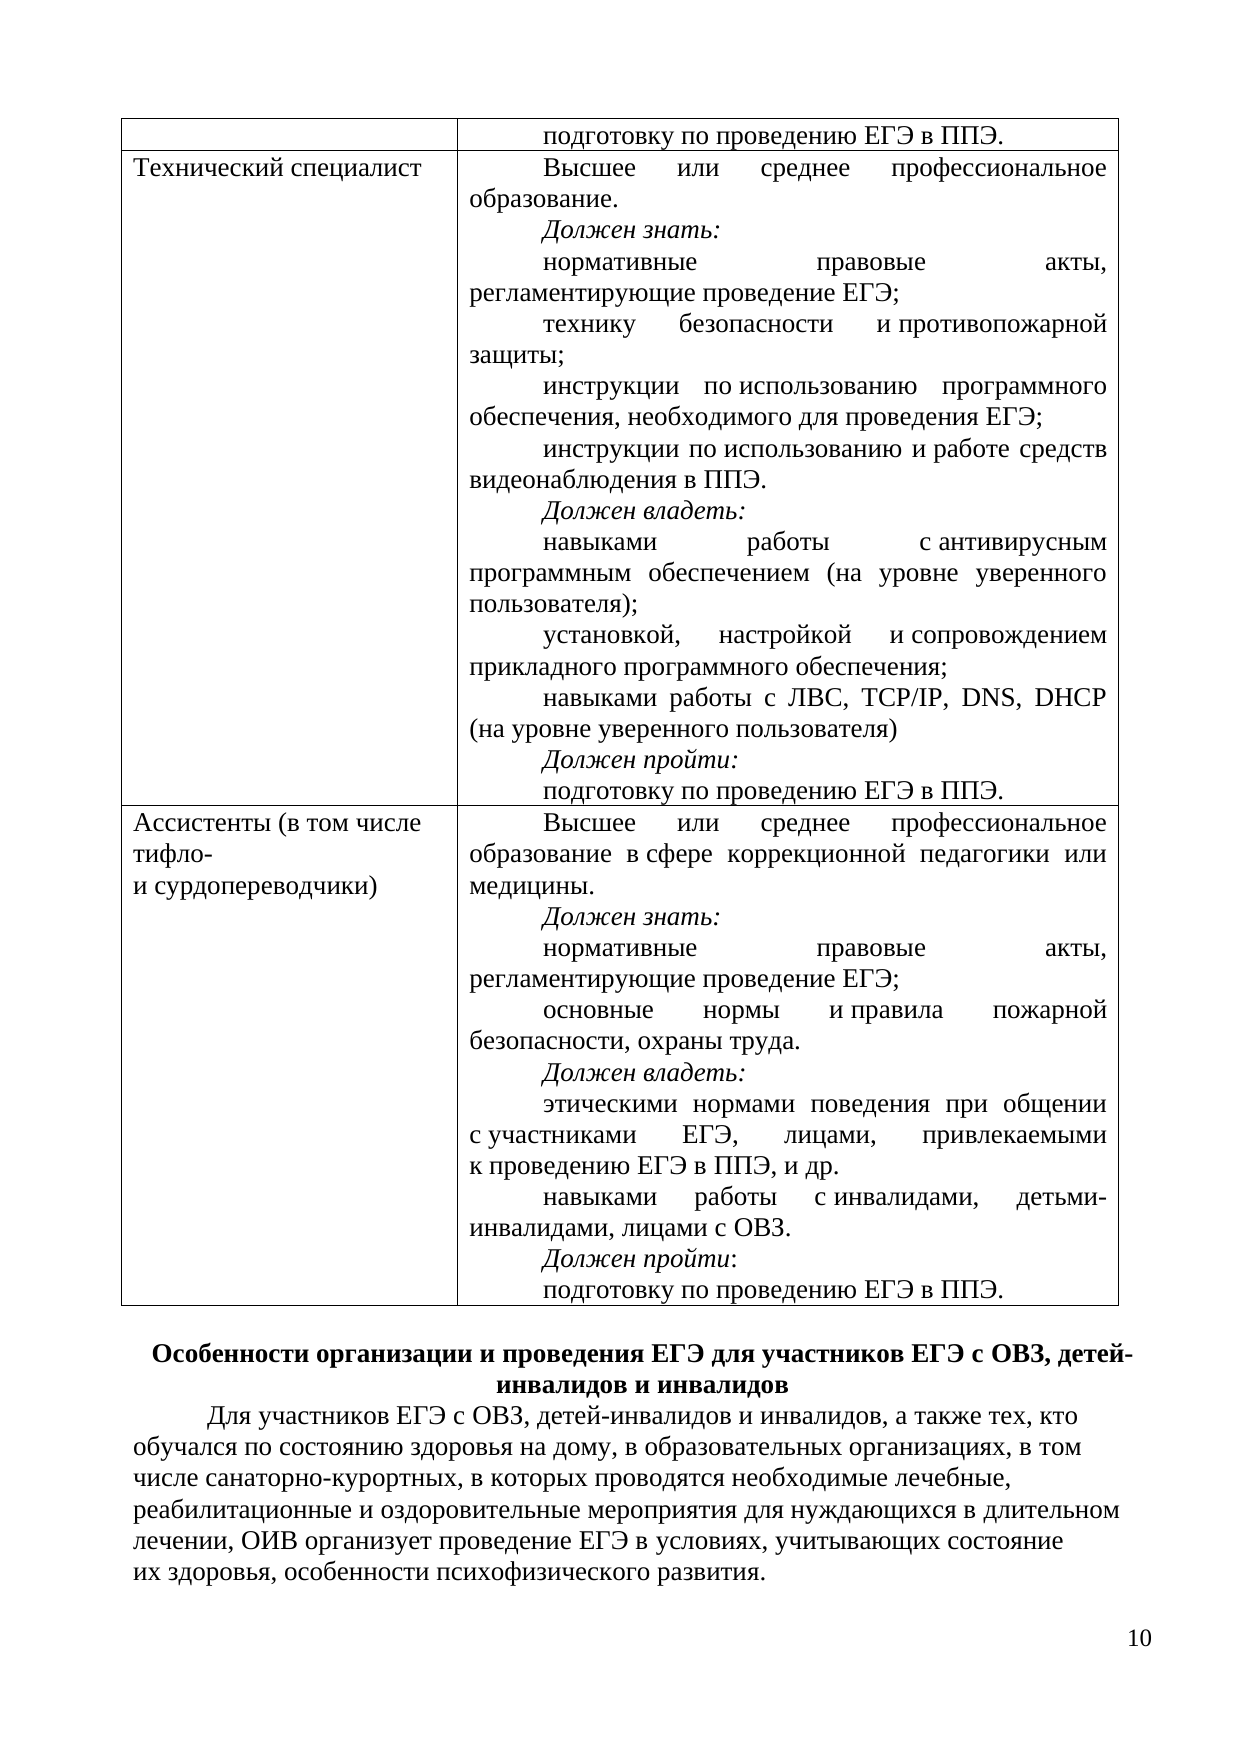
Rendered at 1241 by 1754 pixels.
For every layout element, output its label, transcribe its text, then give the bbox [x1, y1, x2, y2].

table_cell Высшее или среднее профессиональное образование. Должен знать: нормативные правовые акты, регламентирующие проведение ЕГЭ; технику безопасности и противопожарной защиты; инструкции по использованию программного обеспечения, необходимого для проведения ЕГЭ; инструкции по использованию и работе средств видеонаблюдения в ППЭ. Должен владеть: навыками работы с антивирусным программным обеспечением (на уровне уверенного пользователя); установкой, настройкой и сопровождением прикладного программного обеспечения; навыками работы c ЛВС, TCP/IP, DNS, DHCP (на уровне уверенного пользователя) Должен пройти: подготовку по проведению ЕГЭ в ППЭ. [458, 151, 1118, 805]
table_cell Ассистенты (в том числе тифло- и сурдопереводчики) [122, 806, 457, 1305]
table_cell Высшее или среднее профессиональное образование в сфере коррекционной педагогики или медицины. Должен знать: нормативные правовые акты, регламентирующие проведение ЕГЭ; основные нормы и правила пожарной безопасности, охраны труда. Должен владеть: этическими нормами поведения при общении с участниками ЕГЭ, лицами, привлекаемыми к проведению ЕГЭ в ППЭ, и др. навыками работы с инвалидами, детьми-инвалидами, лицами с ОВЗ. Должен пройти: подготовку по проведению ЕГЭ в ППЭ. [458, 806, 1118, 1305]
table_cell Технический специалист [122, 151, 457, 805]
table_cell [458, 119, 1118, 150]
text Особенности организации и проведения ЕГЭ для участников ЕГЭ с ОВЗ, детей-инвалидов и инвалидов [133, 1337, 1152, 1399]
text Для участников ЕГЭ с ОВЗ, детей-инвалидов и инвалидов, а также тех, кто обучался по состоянию здоровья на дому, в образовательных организациях, в том числе санаторно-курортных, в которых проводятся необходимые лечебные, реабилитационные и оздоровительные мероприятия для нуждающихся в длительном лечении, ОИВ организует проведение ЕГЭ в условиях, учитывающих состояние их здоровья, особенности психофизического развития. [133, 1399, 1152, 1586]
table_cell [122, 119, 457, 150]
